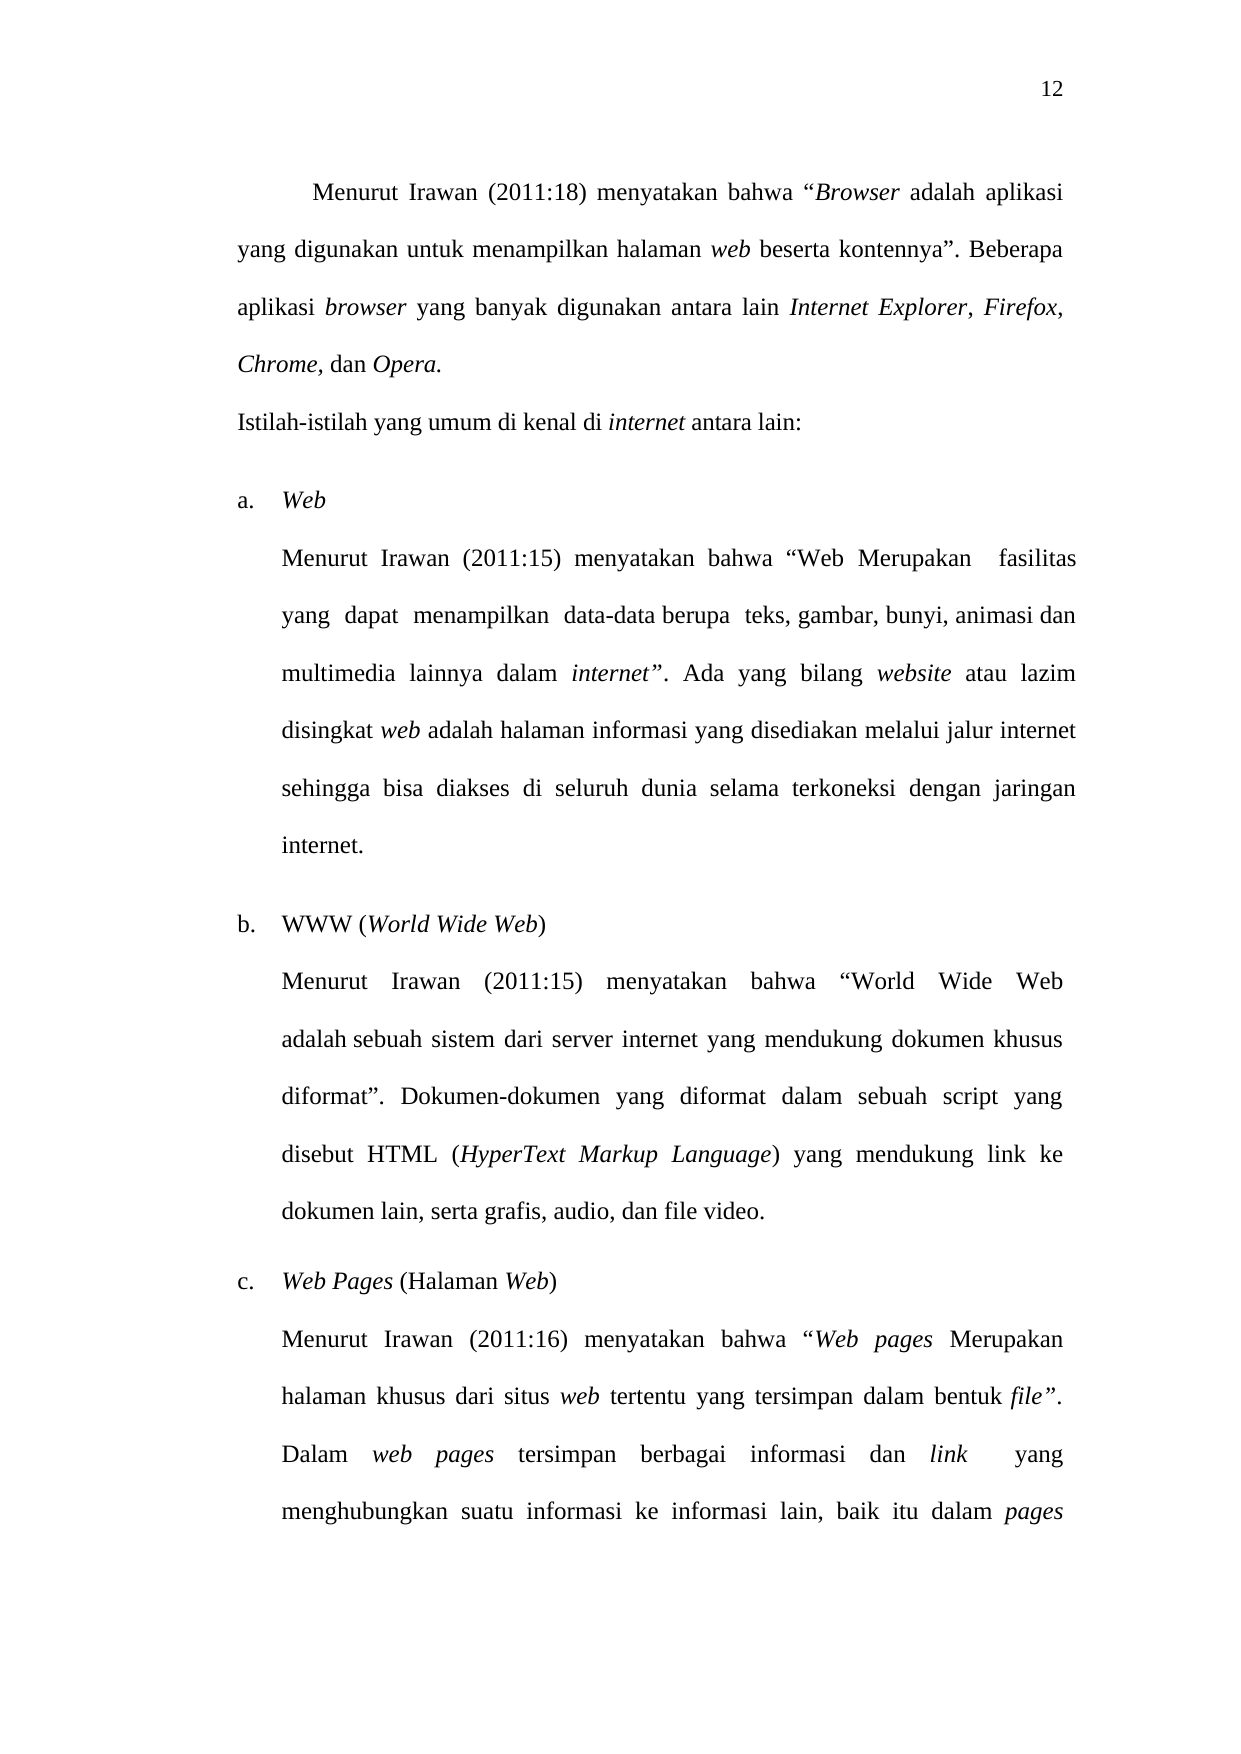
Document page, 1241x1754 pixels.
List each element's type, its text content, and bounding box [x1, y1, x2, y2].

list WWW (World Wide Web) [237, 909, 1076, 937]
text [281, 1324, 1063, 1525]
text Menurut Irawan (2011:15) menyatakan bahwa “Web Merupakan fasilitas yang dapat menampilkan data-data berupa teks, gambar, bunyi, animasi dan multimedia lainnya dalam internet”. Ada yang bilang website atau lazim disingkat web adalah halaman informasi yang disediakan melalui jalur internet sehingga bisa diakses di seluruh dunia selama terkoneksi dengan jaringan internet. [281, 543, 1076, 859]
text Istilah-istilah yang umum di kenal di internet antara lain: [237, 407, 1063, 436]
text Menurut Irawan (2011:18) menyatakan bahwa “Browser adalah aplikasi yang digunakan untuk menampilkan halaman web beserta kontennya”. Beberapa aplikasi browser yang banyak digunakan antara lain Internet Explorer, Firefox, Chrome, dan Opera. [237, 177, 1063, 378]
list Web Pages (Halaman Web) [237, 1266, 1063, 1295]
text Menurut Irawan (2011:15) menyatakan bahwa “World Wide Web adalah sebuah sistem dari server internet yang mendukung dokumen khusus diformat”. Dokumen-dokumen yang diformat dalam sebuah script yang disebut HTML (HyperText Markup Language) yang mendukung link ke dokumen lain, serta grafis, audio, dan file video. [281, 966, 1063, 1225]
list Web [237, 485, 1065, 514]
